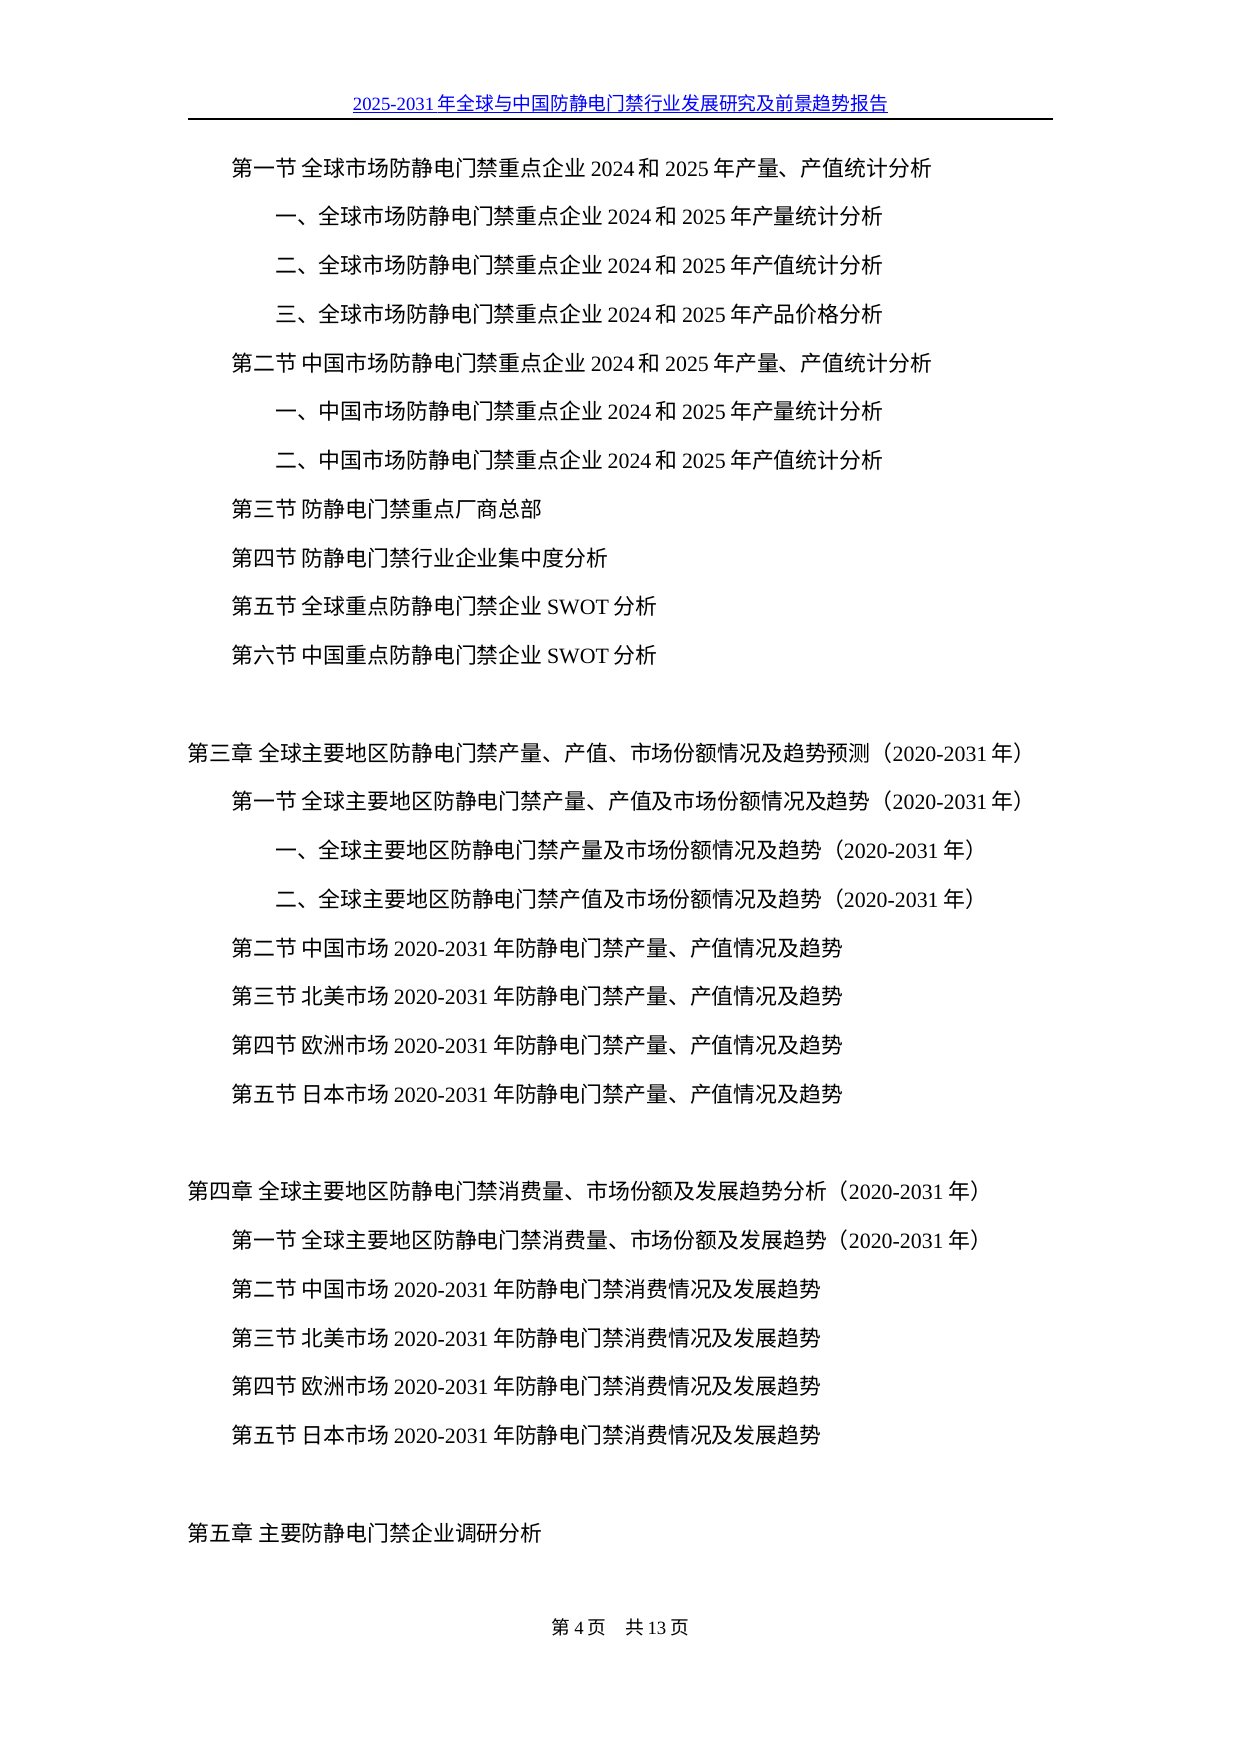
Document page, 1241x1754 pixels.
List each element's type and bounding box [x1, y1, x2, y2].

text [187, 150, 1053, 1548]
